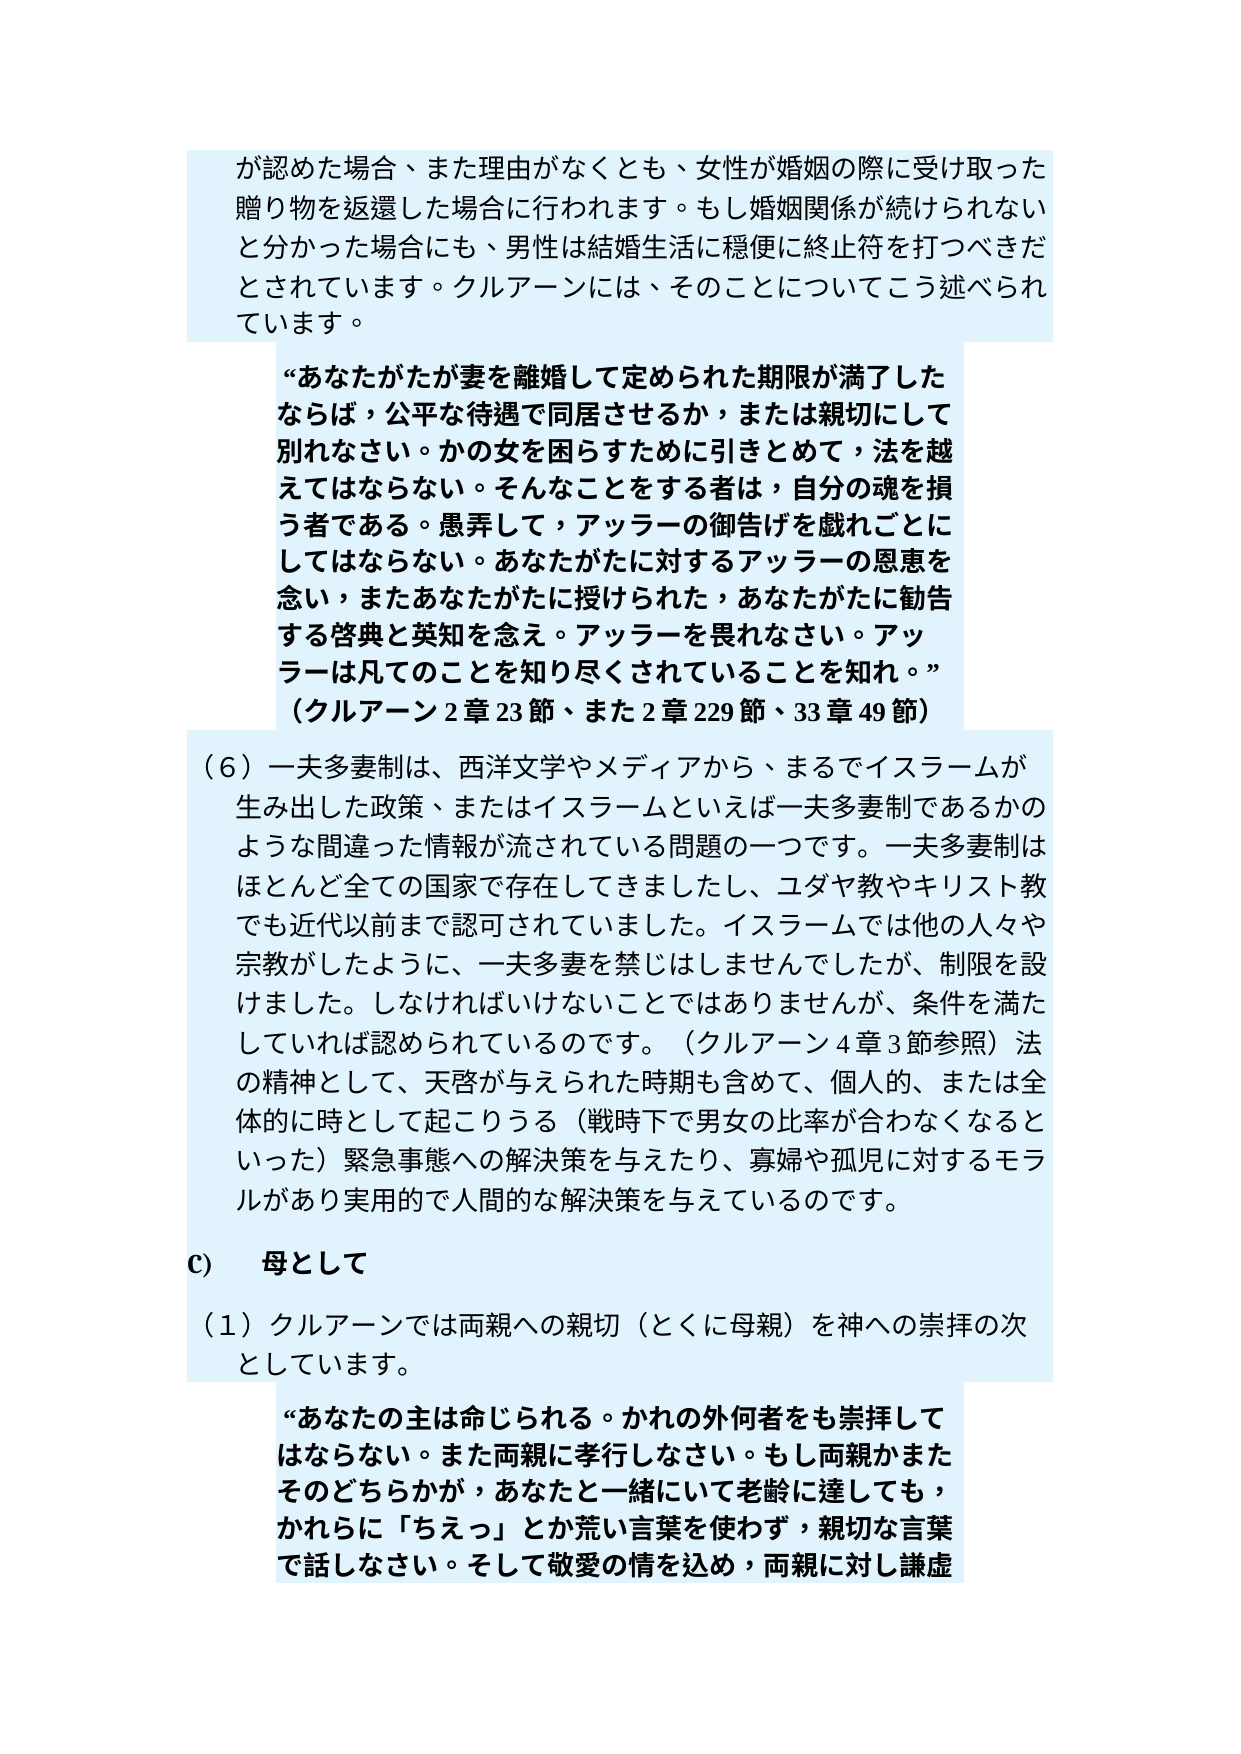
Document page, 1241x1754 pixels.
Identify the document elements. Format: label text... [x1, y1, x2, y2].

text “あなたがたが妻を離婚して定められた期限が満了したならば，公平な待遇で同居させるか，または親切にして別れなさい。かの女を困らすために引きとめて，法を越えてはならない。そんなことをする者は，自分の魂を損う者である。愚弄して，アッラーの御告げを戯れごとにしてはならない。あなたがたに対するアッラーの恩恵を念い，またあなたがたに授けられた，あなたがたに勧告する啓典と英知を念え。アッラーを畏れなさい。アッラーは凡てのことを知り尽くされていることを知れ。”（クルアーン2章23節、また2章229節、33章49節） [276, 358, 964, 730]
subtitle C) 母として [187, 1244, 1053, 1281]
text （６）一夫多妻制は、西洋文学やメディアから、まるでイスラームが生み出した政策、またはイスラームといえば一夫多妻制であるかのような間違った情報が流されている問題の一つです。一夫多妻制はほとんど全ての国家で存在してきましたし、ユダヤ教やキリスト教でも近代以前まで認可されていました。イスラームでは他の人々や宗教がしたように、一夫多妻を禁じはしませんでしたが、制限を設けました。しなければいけないことではありませんが、条件を満たしていれば認められているのです。（クルアーン4章3節参照）法の精神として、天啓が与えられた時期も含めて、個人的、または全体的に時として起こりうる（戦時下で男女の比率が合わなくなるといった）緊急事態への解決策を与えたり、寡婦や孤児に対するモラルがあり実用的で人間的な解決策を与えているのです。 [187, 746, 1053, 1218]
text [187, 150, 1053, 342]
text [276, 1399, 964, 1583]
text （１）クルアーンでは両親への親切（とくに母親）を神への崇拝の次としています。 [187, 1304, 1053, 1382]
